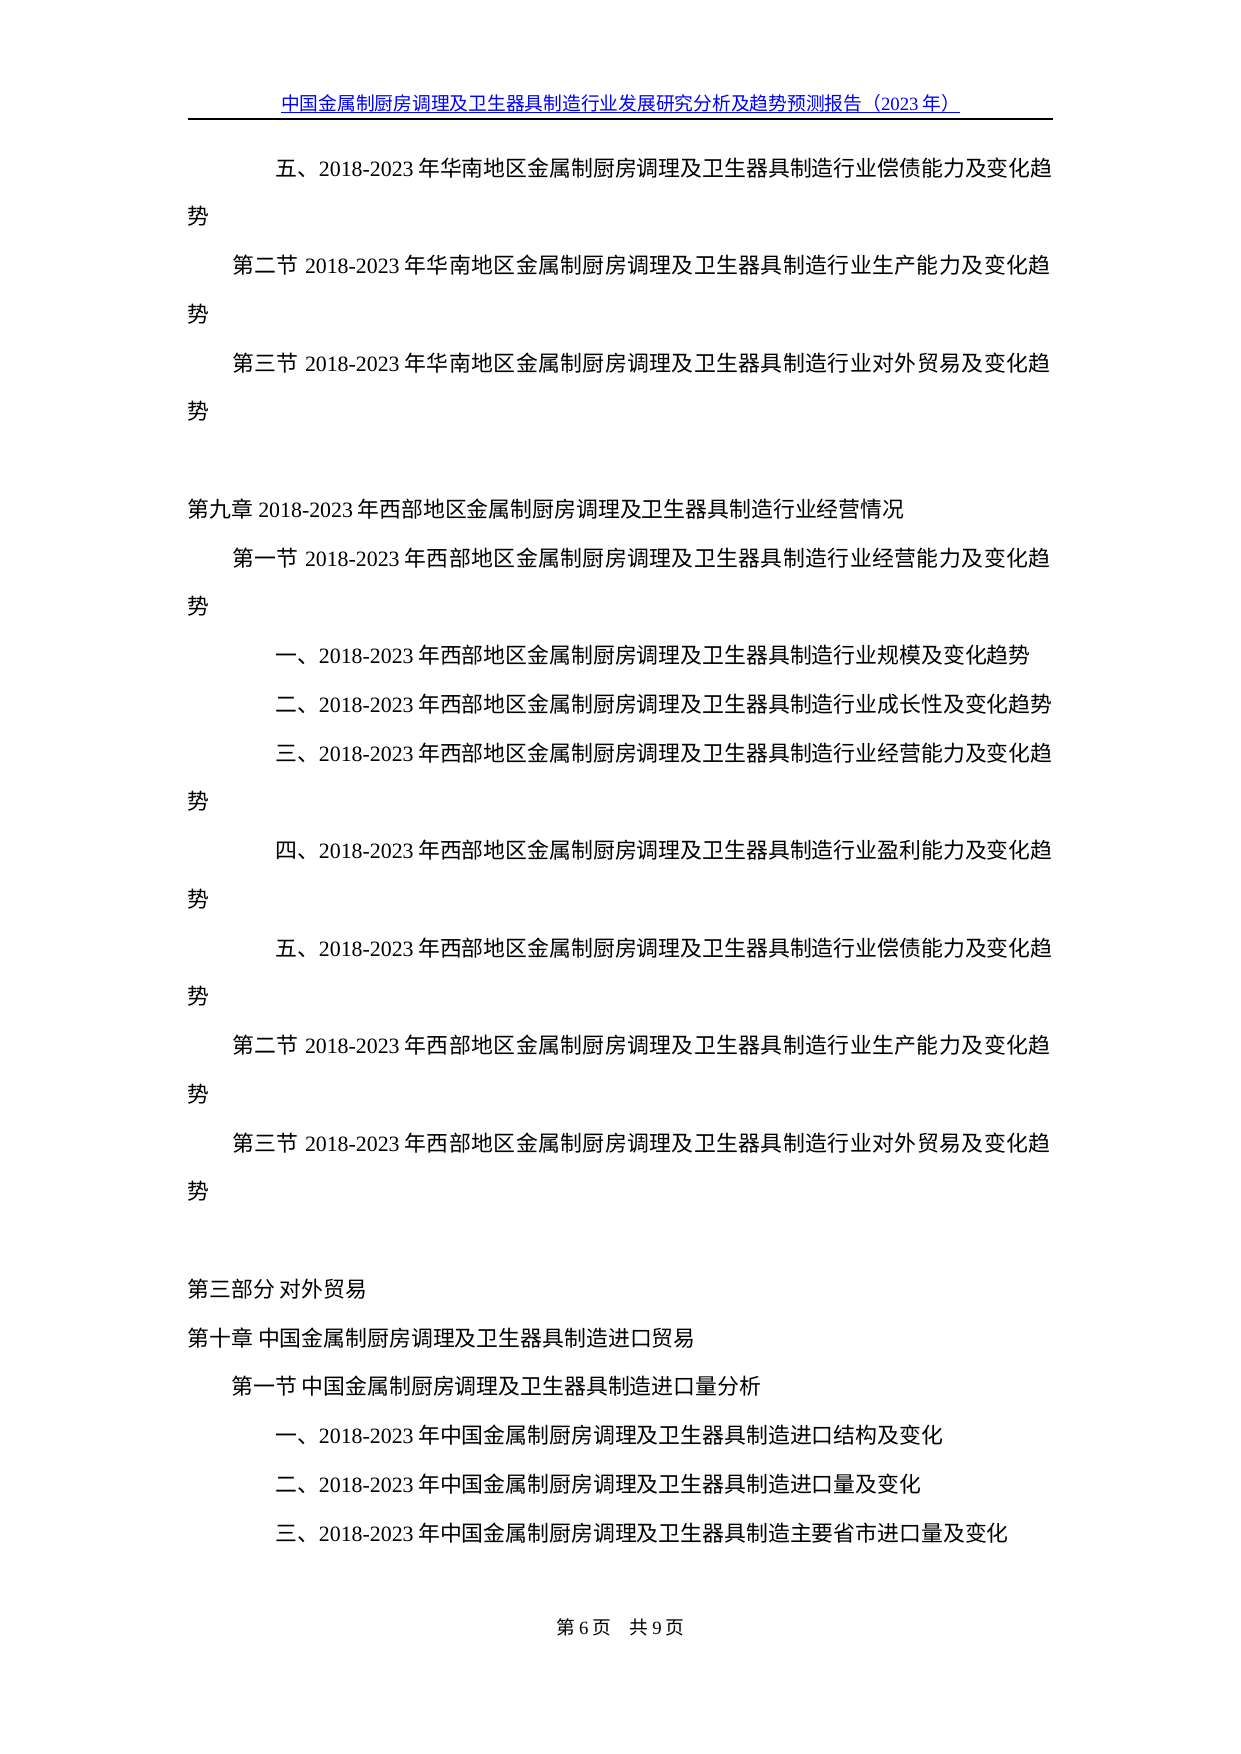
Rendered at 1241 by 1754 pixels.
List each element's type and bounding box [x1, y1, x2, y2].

text [187, 150, 1053, 1548]
